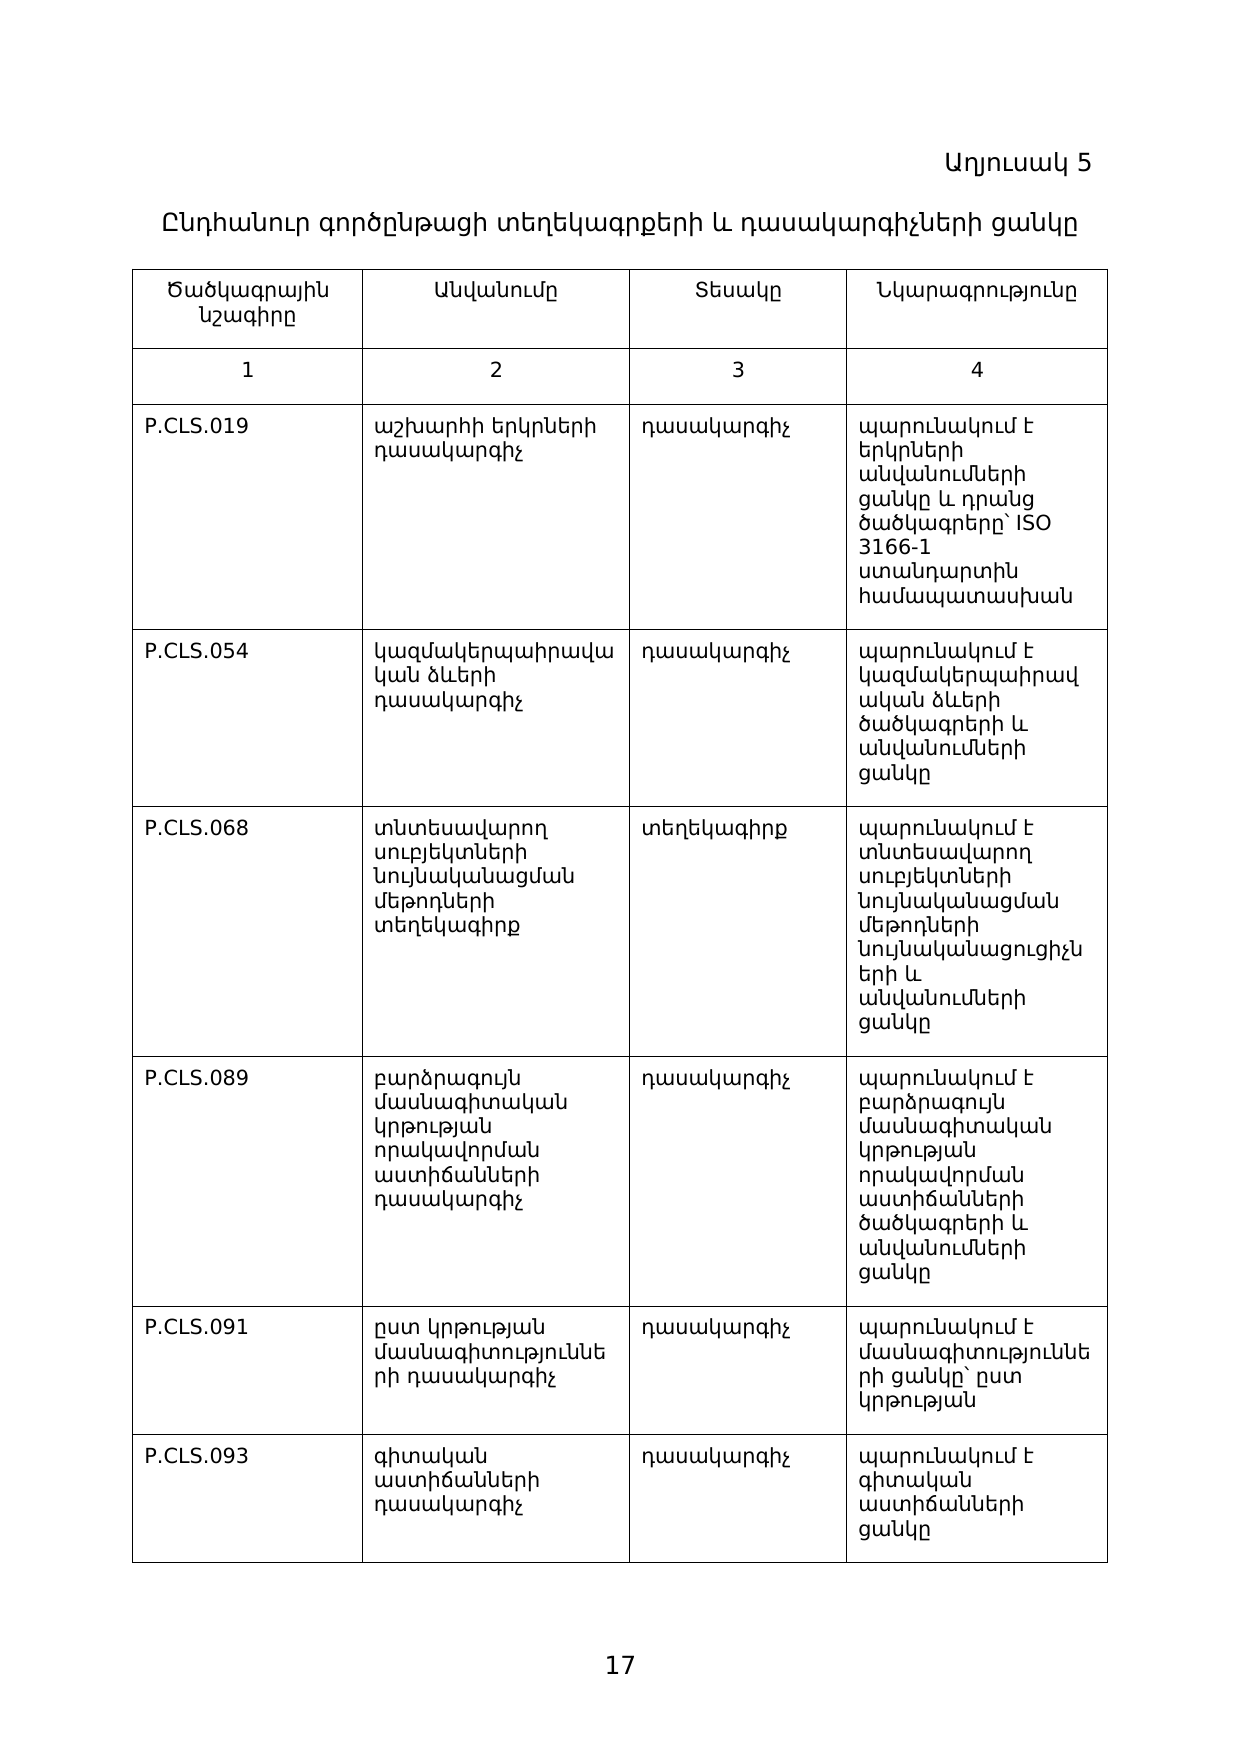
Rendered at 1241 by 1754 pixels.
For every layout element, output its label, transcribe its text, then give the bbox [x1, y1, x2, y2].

table_header Նկարագրությունը [847, 270, 1107, 348]
table_cell 3 [630, 349, 846, 404]
table_cell P..068 [133, 807, 362, 1056]
text Ընդհանուր գործընթացի տեղեկագրքերի և դասակարգիչների ցանկը [148, 208, 1092, 237]
table_cell դասակարգիչ [630, 405, 846, 629]
table_cell պարունակում է կազմակերպաիրավական ձևերի ծածկագրերի և անվանումների ցանկը [847, 630, 1107, 806]
table_cell 4 [847, 349, 1107, 404]
table_cell պարունակում է տնտեսավարող սուբյեկտների նույնականացման մեթոդների նույնականացուցիչների և անվանումների ցանկը [847, 807, 1107, 1056]
table_cell գիտական աստիճանների դասակարգիչ [363, 1435, 629, 1562]
table_header Տեսակը [630, 270, 846, 348]
table_cell դասակարգիչ [630, 1435, 846, 1562]
table_cell բարձրագույն մասնագիտական կրթության որակավորման աստիճանների դասակարգիչ [363, 1057, 629, 1306]
table_cell տնտեսավարող սուբյեկտների նույնականացման մեթոդների տեղեկագիրք [363, 807, 629, 1056]
table_cell դասակարգիչ [630, 1057, 846, 1306]
text Աղյուսակ 5 [148, 148, 1092, 177]
table_cell 1 [133, 349, 362, 404]
table_cell P..093 [133, 1435, 362, 1562]
table_cell աշխարհի երկրների դասակարգիչ [363, 405, 629, 629]
table_cell P..054 [133, 630, 362, 806]
table_cell պարունակում է երկրների անվանումների ցանկը և դրանց ծածկագրերը՝ 3166-1 ստանդարտին համապատասխան [847, 405, 1107, 629]
table_cell 2 [363, 349, 629, 404]
table_cell պարունակում է մասնագիտությունների ցանկը՝ ըստ կրթության [847, 1307, 1107, 1434]
table_cell ըստ կրթության մասնագիտությունների դասակարգիչ [363, 1307, 629, 1434]
table_cell պարունակում է գիտական աստիճանների ցանկը [847, 1435, 1107, 1562]
table_header Անվանումը [363, 270, 629, 348]
table_cell կազմակերպաիրավական ձևերի դասակարգիչ [363, 630, 629, 806]
table_cell P..089 [133, 1057, 362, 1306]
table_cell դասակարգիչ [630, 1307, 846, 1434]
table_cell պարունակում է բարձրագույն մասնագիտական կրթության որակավորման աստիճանների ծածկագրերի և անվանումների ցանկը [847, 1057, 1107, 1306]
table_header Ծածկագրային նշագիրը [133, 270, 362, 348]
table_cell դասակարգիչ [630, 630, 846, 806]
table_cell P..091 [133, 1307, 362, 1434]
table_cell տեղեկագիրք [630, 807, 846, 1056]
table_cell P..019 [133, 405, 362, 629]
